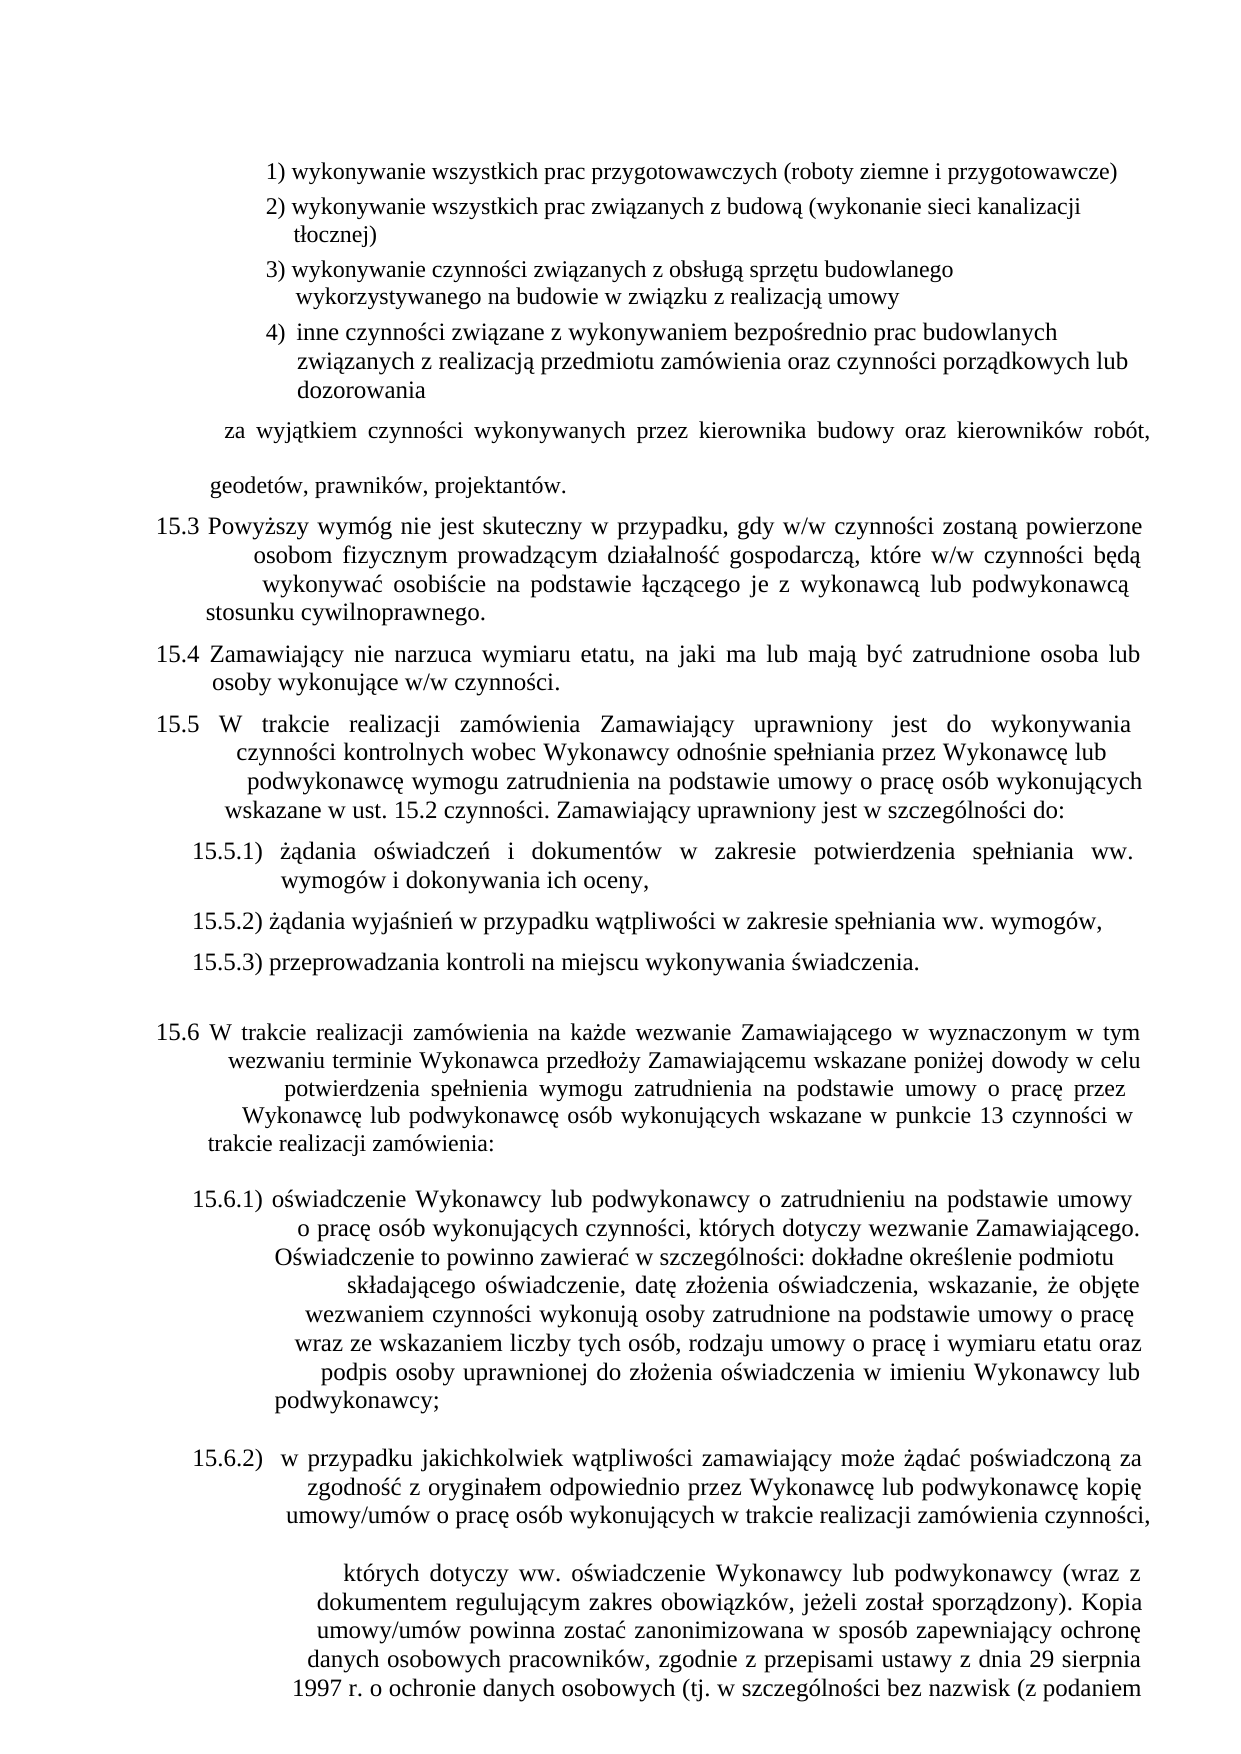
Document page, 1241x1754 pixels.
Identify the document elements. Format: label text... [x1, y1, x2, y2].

text 15.4 Zamawiający nie narzuca wymiaru etatu, na jaki ma lub mają być zatrudnione osoba lub osoby wykonujące w/w czynności. [118, 639, 1152, 696]
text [192, 1414, 1152, 1702]
text 15.5.3) przeprowadzania kontroli na miejscu wykonywania świadczenia. [118, 947, 1152, 976]
text składającego oświadczenie, datę złożenia oświadczenia, wskazanie, że objęte wezwaniem czynności wykonują osoby zatrudnione na podstawie umowy o pracę wraz ze wskazaniem liczby tych osób, rodzaju umowy o pracę i wymiaru etatu oraz podpis osoby uprawnionej do złożenia oświadczenia w imieniu Wykonawcy lub podwykonawcy; [118, 1271, 1152, 1414]
text 15.5 W trakcie realizacji zamówienia Zamawiający uprawniony jest do wykonywania czynności kontrolnych wobec Wykonawcy odnośnie spełniania przez Wykonawcę lub podwykonawcę wymogu zatrudnienia na podstawie umowy o pracę osób wykonujących wskazane w ust. 15.2 czynności. Zamawiający uprawniony jest w szczególności do: [118, 709, 1152, 824]
text 15.6.1) oświadczenie Wykonawcy lub podwykonawcy o zatrudnieniu na podstawie umowy o pracę osób wykonujących czynności, których dotyczy wezwanie Zamawiającego. Oświadczenie to powinno zawierać w szczególności: dokładne określenie podmiotu [118, 1184, 1152, 1271]
text 3) wykonywanie czynności związanych z obsługą sprzętu budowlanego wykorzystywanego na budowie w związku z realizacją umowy [266, 254, 1152, 310]
text 15.3 Powyższy wymóg nie jest skuteczny w przypadku, gdy w/w czynności zostaną powierzone osobom fizycznym prowadzącym działalność gospodarczą, które w/w czynności będą wykonywać osobiście na podstawie łączącego je z wykonawcą lub podwykonawcą stosunku cywilnoprawnego. [118, 511, 1152, 626]
text za wyjątkiem czynności wykonywanych przez kierownika budowy oraz kierowników robót, geodetów, prawników, projektantów. [118, 416, 1152, 499]
text 15.6 W trakcie realizacji zamówienia na każde wezwanie Zamawiającego w wyznaczonym w tym wezwaniu terminie Wykonawca przedłoży Zamawiającemu wskazane poniżej dowody w celu potwierdzenia spełnienia wymogu zatrudnienia na podstawie umowy o pracę przez Wykonawcę lub podwykonawcę osób wykonujących wskazane w punkcie 13 czynności w trakcie realizacji zamówienia: [118, 1017, 1152, 1157]
text 4) inne czynności związane z wykonywaniem bezpośrednio prac budowlanych związanych z realizacją przedmiotu zamówienia oraz czynności porządkowych lub dozorowania [266, 317, 1152, 403]
text 2) wykonywanie wszystkich prac związanych z budową (wykonanie sieci kanalizacji tłocznej) [192, 192, 1152, 247]
text 1) wykonywanie wszystkich prac przygotowawczych (roboty ziemne i przygotowawcze) [192, 157, 1152, 184]
text 15.5.2) żądania wyjaśnień w przypadku wątpliwości w zakresie spełniania ww. wymogów, [156, 906, 1152, 935]
text 15.5.1) żądania oświadczeń i dokumentów w zakresie potwierdzenia spełniania ww. wymogów i dokonywania ich oceny, [118, 836, 1152, 894]
